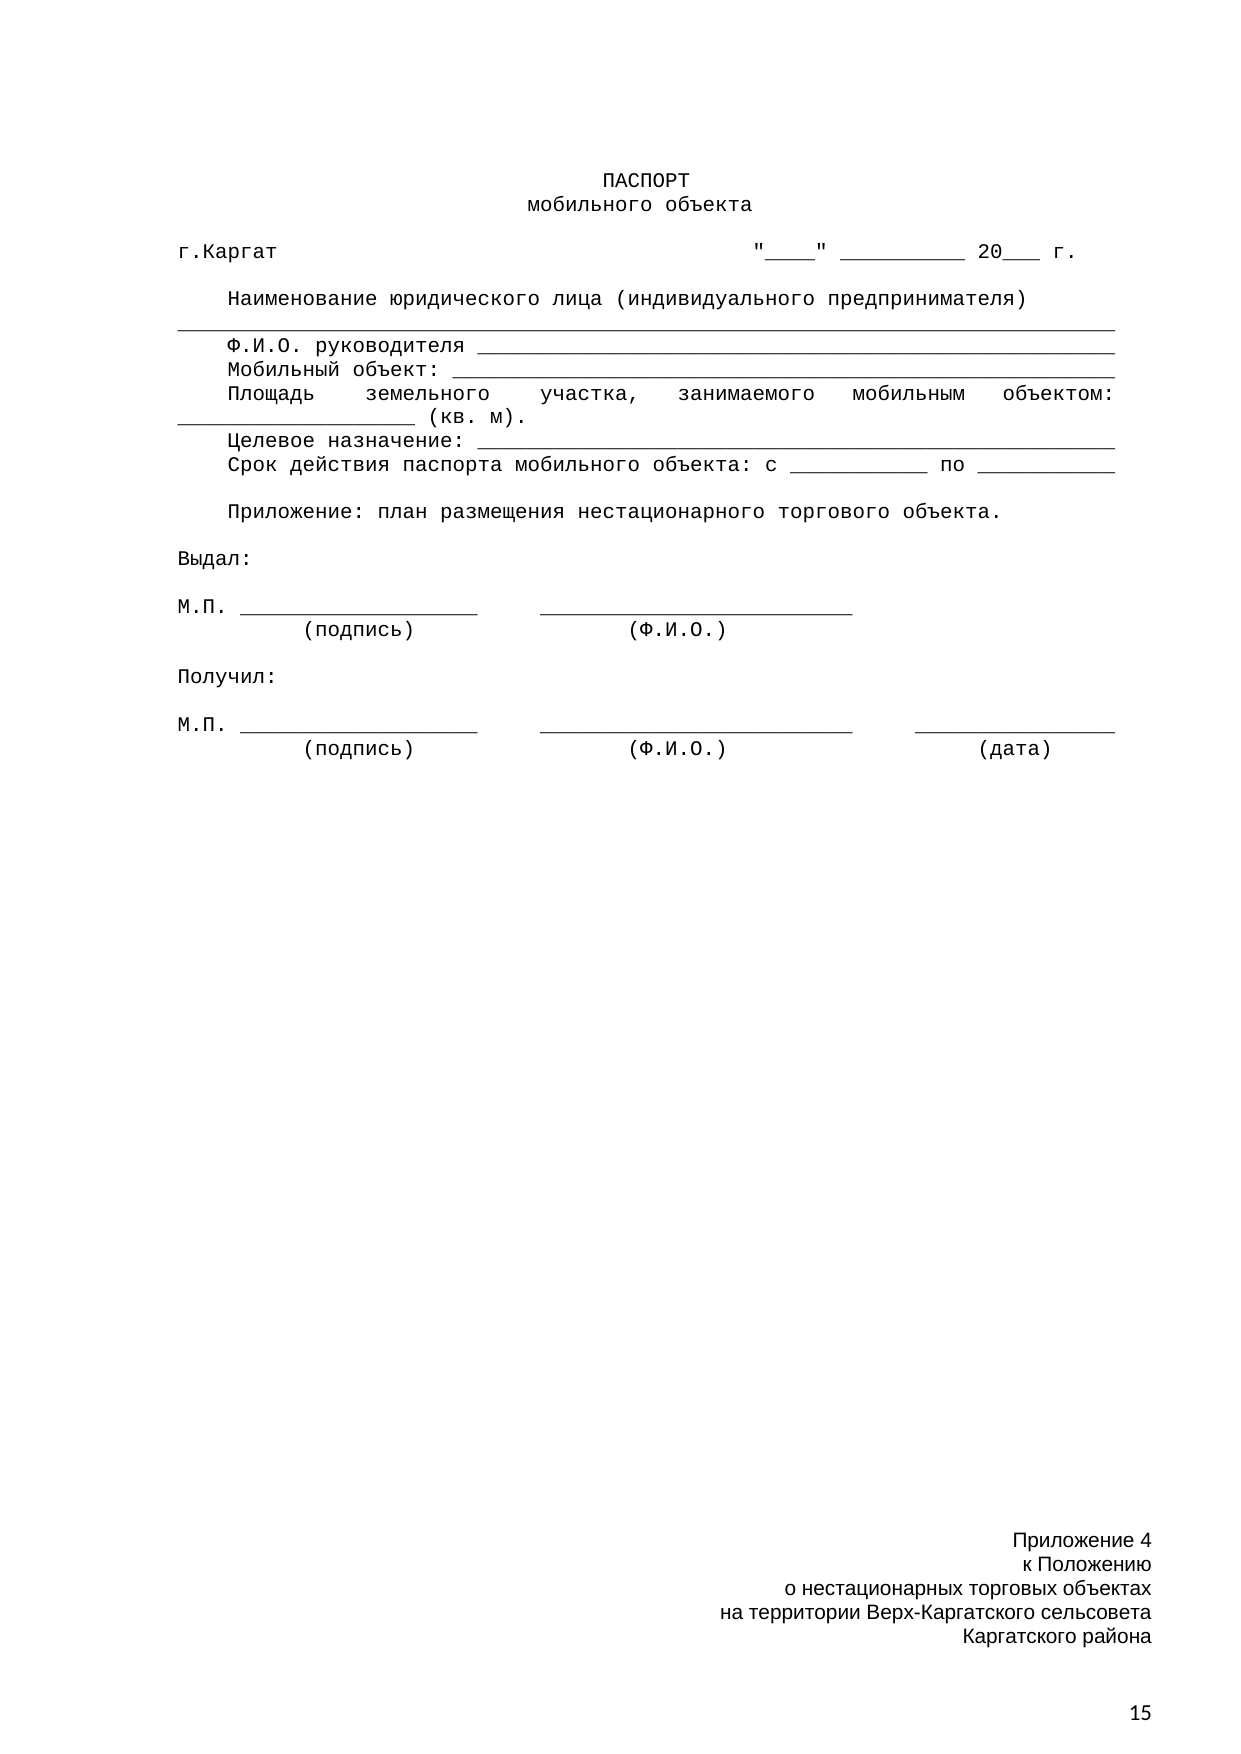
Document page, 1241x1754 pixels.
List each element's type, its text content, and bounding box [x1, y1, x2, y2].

text Получил: [177, 667, 1152, 690]
text к Положению [177, 1552, 1152, 1576]
text на территории Верх-Каргатского сельсовета Каргатского района [177, 1600, 1152, 1648]
text Мобильный объект: _____________________________________________________ [177, 359, 1152, 383]
text (подпись) (Ф.И.О.) (дата) [177, 737, 1152, 761]
text г.Каргат "____" __________ 20___ г. [177, 241, 1152, 264]
text Целевое назначение: ___________________________________________________ [177, 430, 1152, 454]
text ПАСПОРТ [177, 170, 1152, 194]
text М.П. ___________________ _________________________ ________________ [177, 714, 1152, 737]
text Срок действия паспорта мобильного объекта: с ___________ по ___________ [177, 454, 1152, 477]
text Приложение: план размещения нестационарного торгового объекта. [177, 501, 1152, 525]
text Ф.И.О. руководителя ___________________________________________________ [177, 336, 1152, 359]
text мобильного объекта [177, 194, 1152, 217]
text Выдал: [177, 548, 1152, 572]
text М.П. ___________________ _________________________ [177, 596, 1152, 619]
text Приложение 4 [177, 1528, 1152, 1552]
text Площадь земельного участка, занимаемого мобильным объектом: [177, 383, 1152, 406]
text Наименование юридического лица (индивидуального предпринимателя) [177, 288, 1152, 312]
text (подпись) (Ф.И.О.) [177, 619, 1152, 643]
text ___________________________________________________________________________ [177, 312, 1152, 336]
text о нестационарных торговых объектах [177, 1576, 1152, 1600]
text ___________________ (кв. м). [177, 406, 1152, 430]
